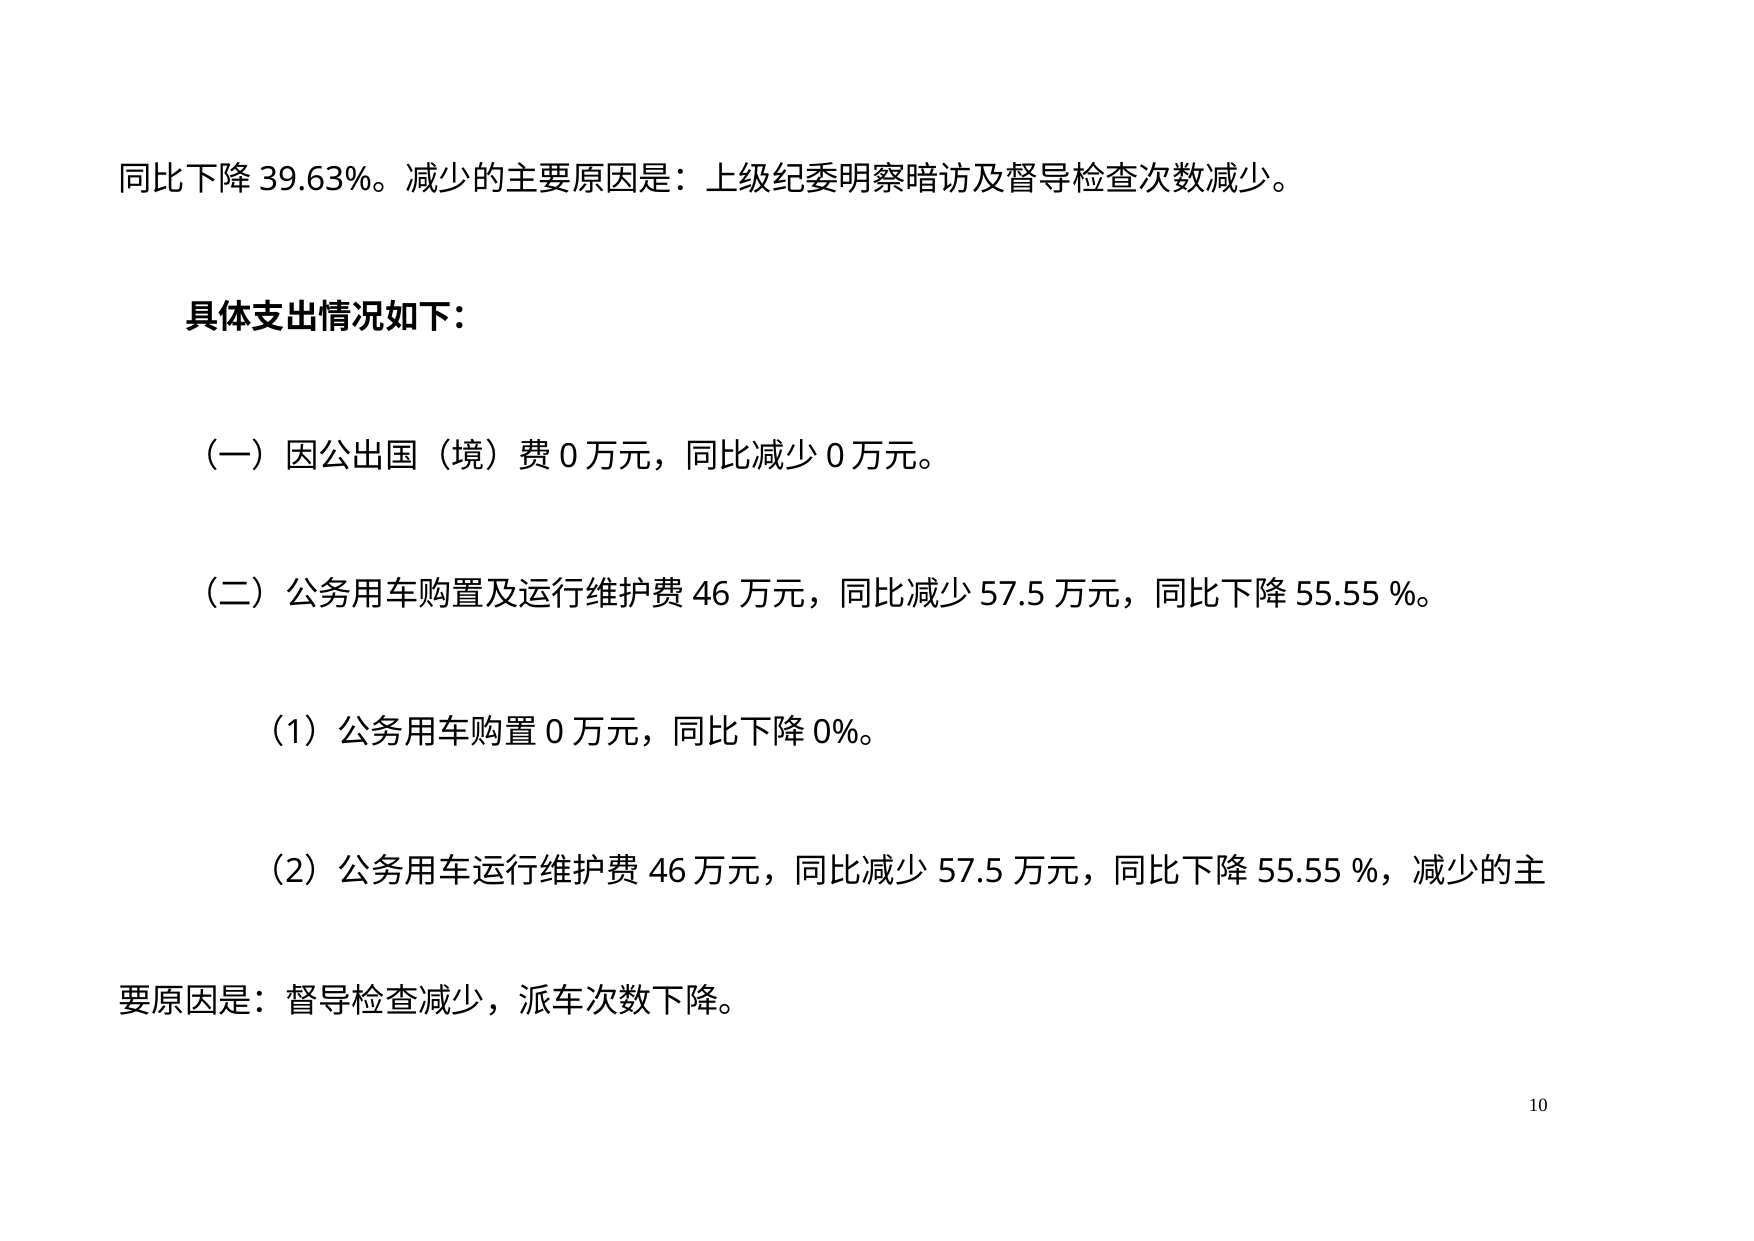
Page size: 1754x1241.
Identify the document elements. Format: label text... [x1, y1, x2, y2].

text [118, 143, 1547, 208]
list 因公出国（境）费 0万元，同比减少 0万元。 [118, 420, 1547, 485]
list 公务用车购置 0 万元，同比下降0%。 [118, 697, 1547, 762]
list 公务用车购置及运行维护费 46 万元，同比减少57.5 万元，同比下降 55.55 %。 [118, 559, 1547, 624]
text 具体支出情况如下： [118, 282, 1547, 347]
list 公务用车运行维护费 46万元，同比减少 57.5 万元，同比下降 55.55 %，减少的主要原因是：督导检查减少，派车次数下降。 [118, 836, 1547, 1031]
